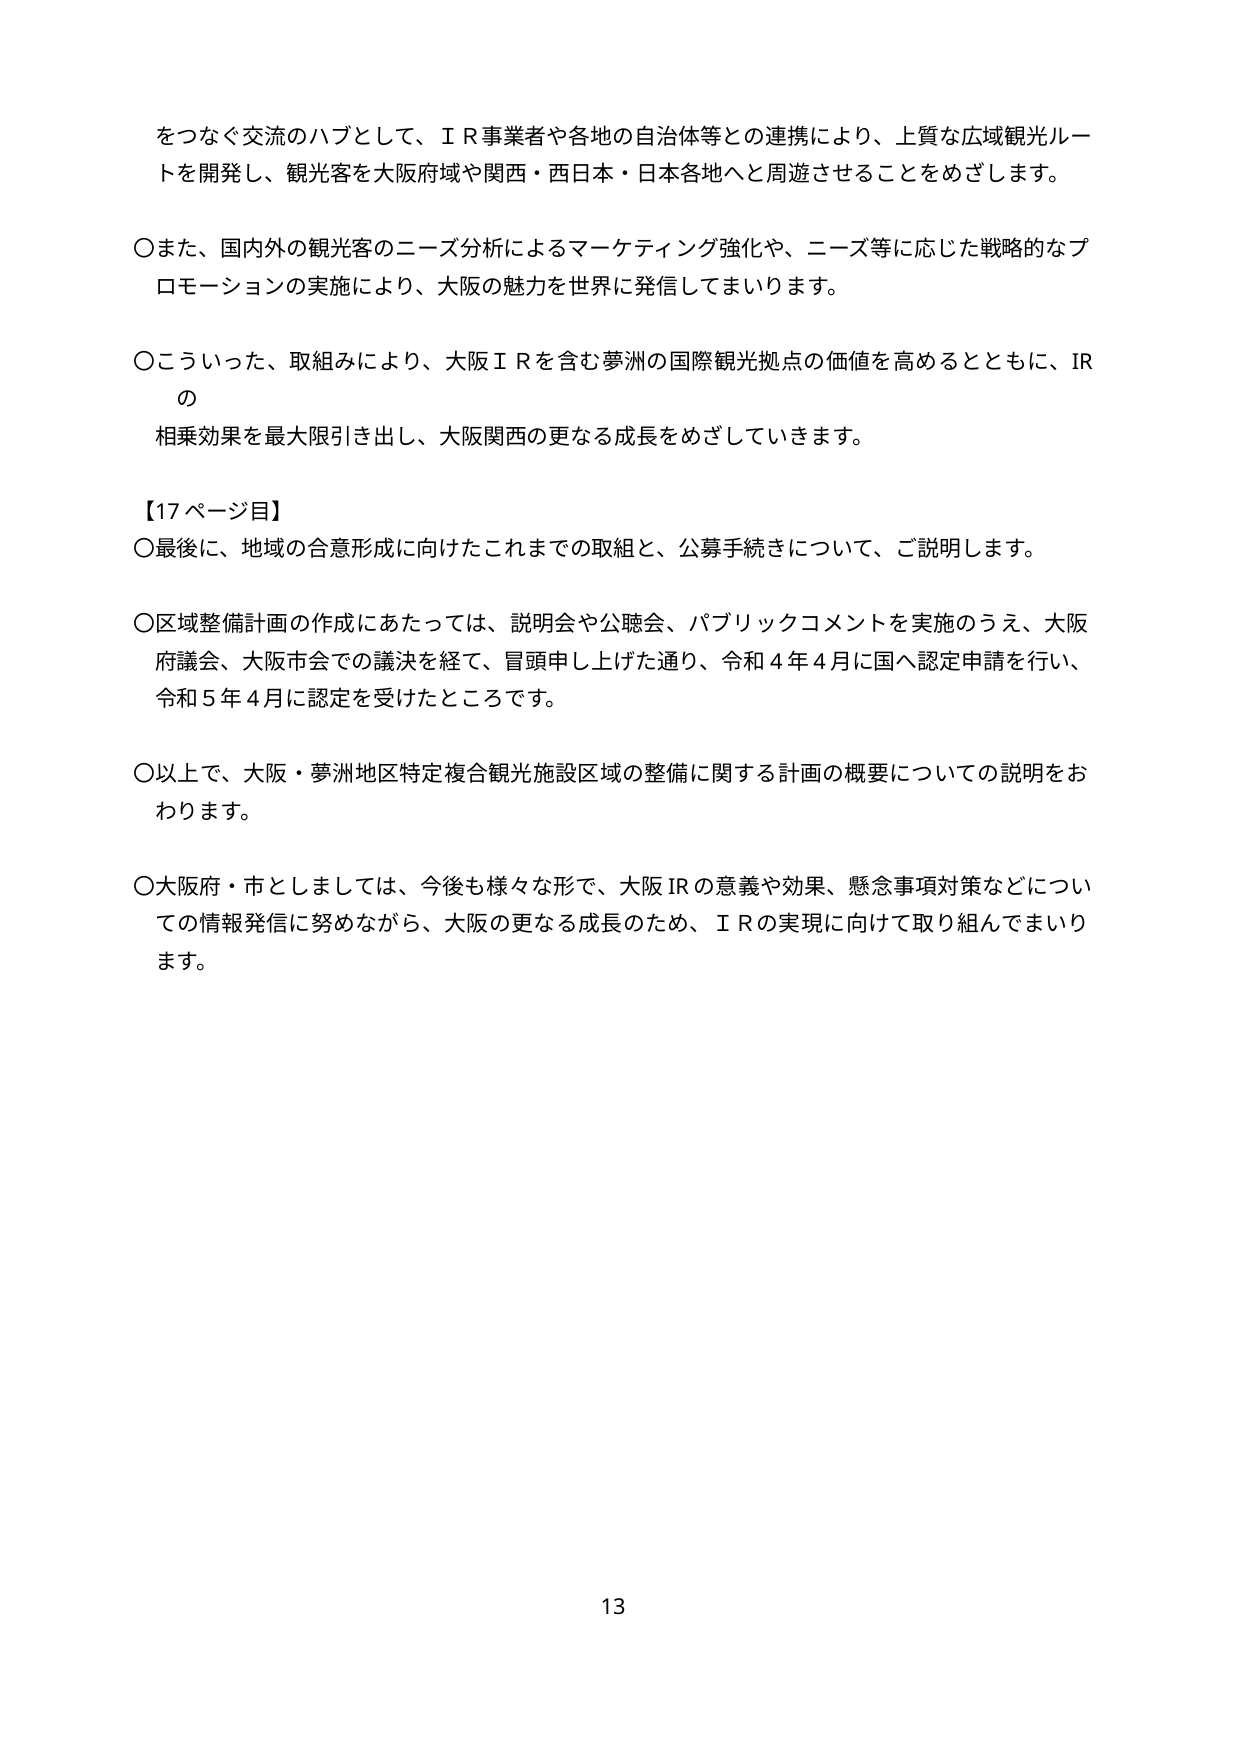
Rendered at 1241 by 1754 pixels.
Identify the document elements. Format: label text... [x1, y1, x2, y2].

text 相乗効果を最大限引き出し、大阪関西の更なる成長をめざしていきます。 [155, 416, 1093, 453]
text をつなぐ交流のハブとして、ＩＲ事業者や各地の自治体等との連携により、上質な広域観光ルー [155, 116, 1093, 153]
text 〇大阪府・市としましては、今後も様々な形で、大阪IRの意義や効果、懸念事項対策などについての情報発信に努めながら、大阪の更なる成長のため、ＩＲの実現に向けて取り組んでまいります。 [133, 866, 1093, 978]
text 【17ページ目】 [133, 491, 1093, 528]
text トを開発し、観光客を大阪府域や関西・西日本・日本各地へと周遊させることをめざします。 [133, 153, 1093, 191]
text 〇こういった、取組みにより、大阪ＩＲを含む夢洲の国際観光拠点の価値を高めるとともに、IRの [133, 341, 1093, 416]
text 〇最後に、地域の合意形成に向けたこれまでの取組と、公募手続きについて、ご説明します。 [133, 528, 1093, 566]
text 〇また、国内外の観光客のニーズ分析によるマーケティング強化や、ニーズ等に応じた戦略的なプ [133, 228, 1093, 266]
text 〇以上で、大阪・夢洲地区特定複合観光施設区域の整備に関する計画の概要についての説明をおわります。 [133, 753, 1093, 828]
text ロモーションの実施により、大阪の魅力を世界に発信してまいります。 [155, 266, 1093, 303]
text 〇区域整備計画の作成にあたっては、説明会や公聴会、パブリックコメントを実施のうえ、大阪府議会、大阪市会での議決を経て、冒頭申し上げた通り、令和4年4月に国へ認定申請を行い、令和５年4月に認定を受けたところです。 [133, 603, 1093, 716]
